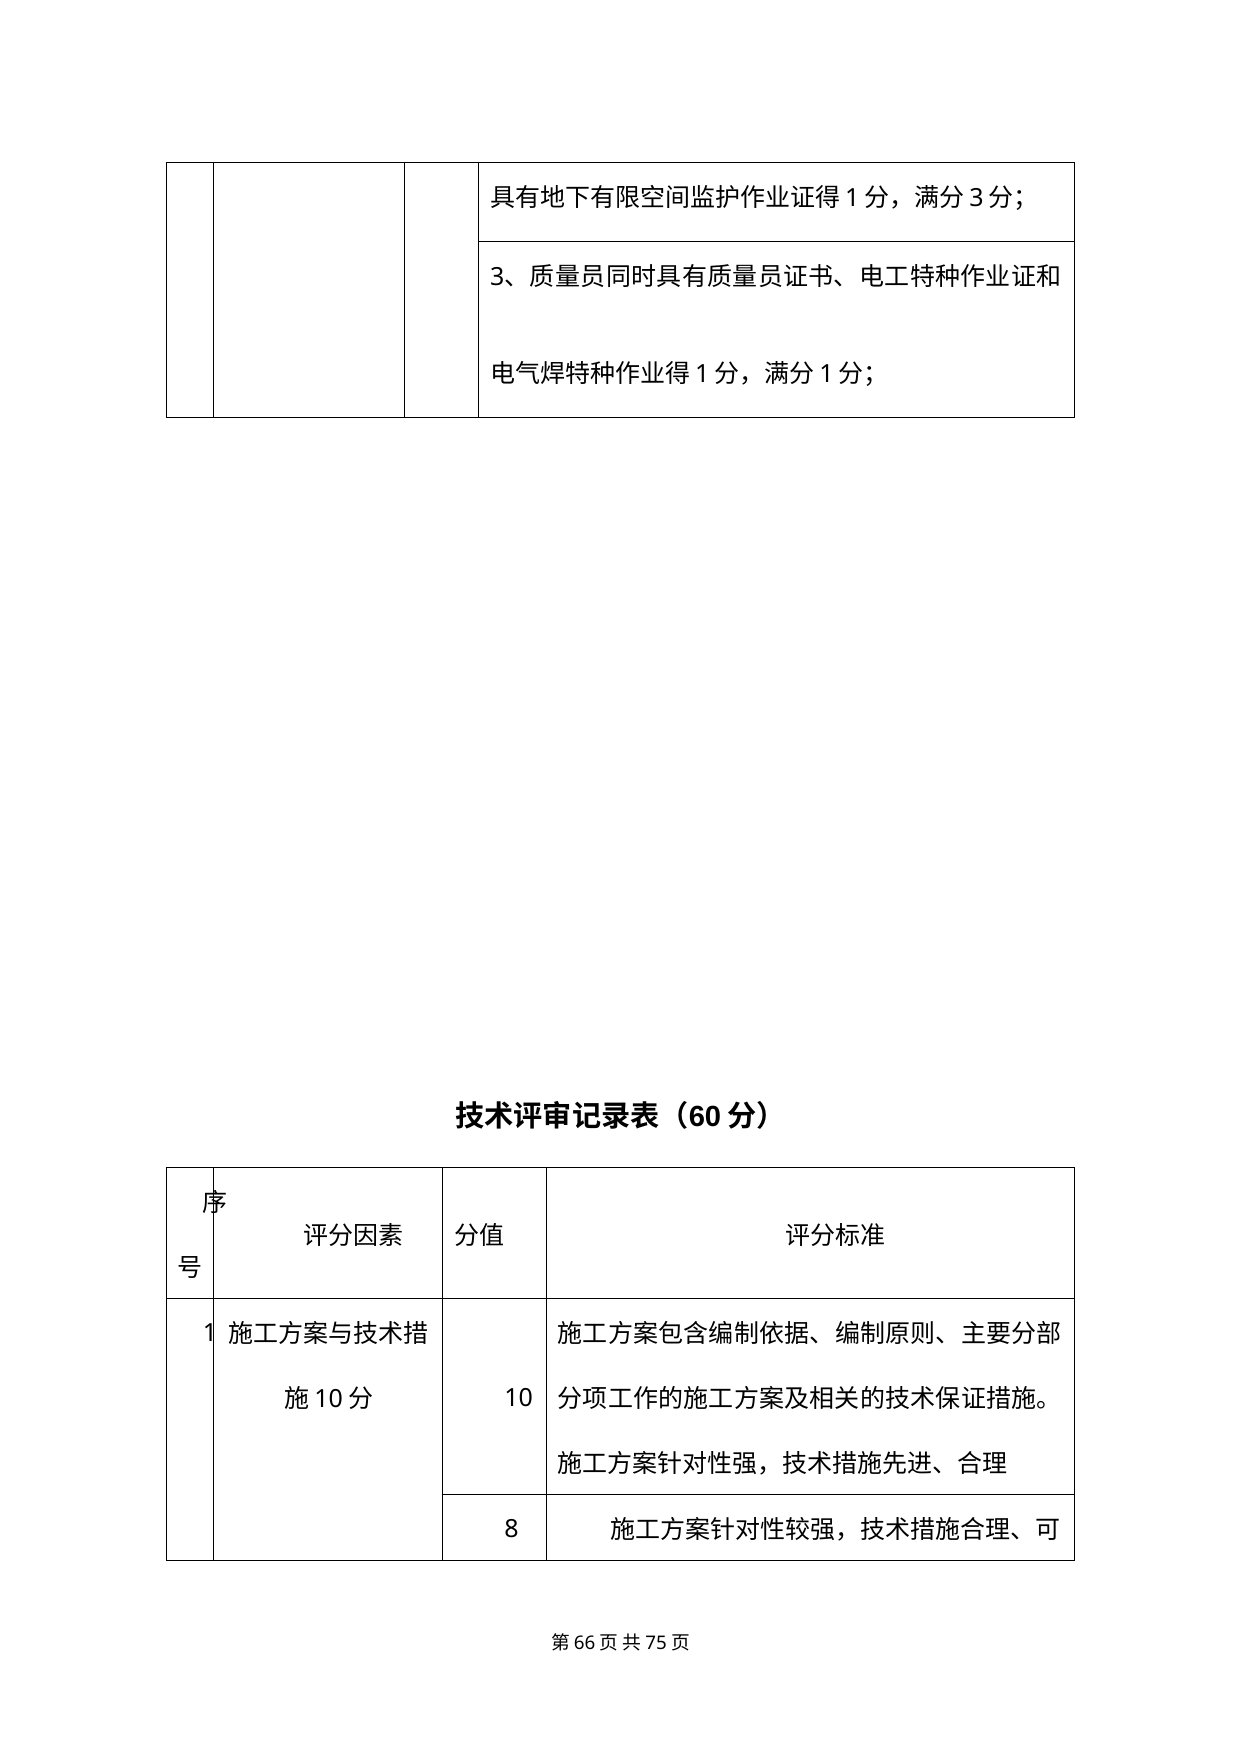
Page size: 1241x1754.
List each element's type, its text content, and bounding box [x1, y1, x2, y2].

table_header 评分标准 [547, 1168, 1074, 1298]
text 技术评审记录表（60分） [187, 1081, 1053, 1146]
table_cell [479, 163, 1074, 241]
table_cell 施工方案与技术措施10分 [214, 1299, 442, 1560]
table_header 分值 [443, 1168, 546, 1298]
table_cell 3、质量员同时具有质量员证书、电工特种作业证和电气焊特种作业得1分，满分1分； [479, 242, 1074, 417]
table_cell 1 [167, 1299, 213, 1560]
table_cell 8 [443, 1495, 546, 1560]
table_cell 10 [443, 1299, 546, 1494]
table_header 评分因素 [214, 1168, 442, 1298]
table_header 序号 [167, 1168, 213, 1298]
table_cell 施工方案包含编制依据、编制原则、主要分部分项工作的施工方案及相关的技术保证措施。施工方案针对性强，技术措施先进、合理 [547, 1299, 1074, 1494]
table_cell 施工方案针对性较强，技术措施合理、可行 [547, 1495, 1074, 1560]
